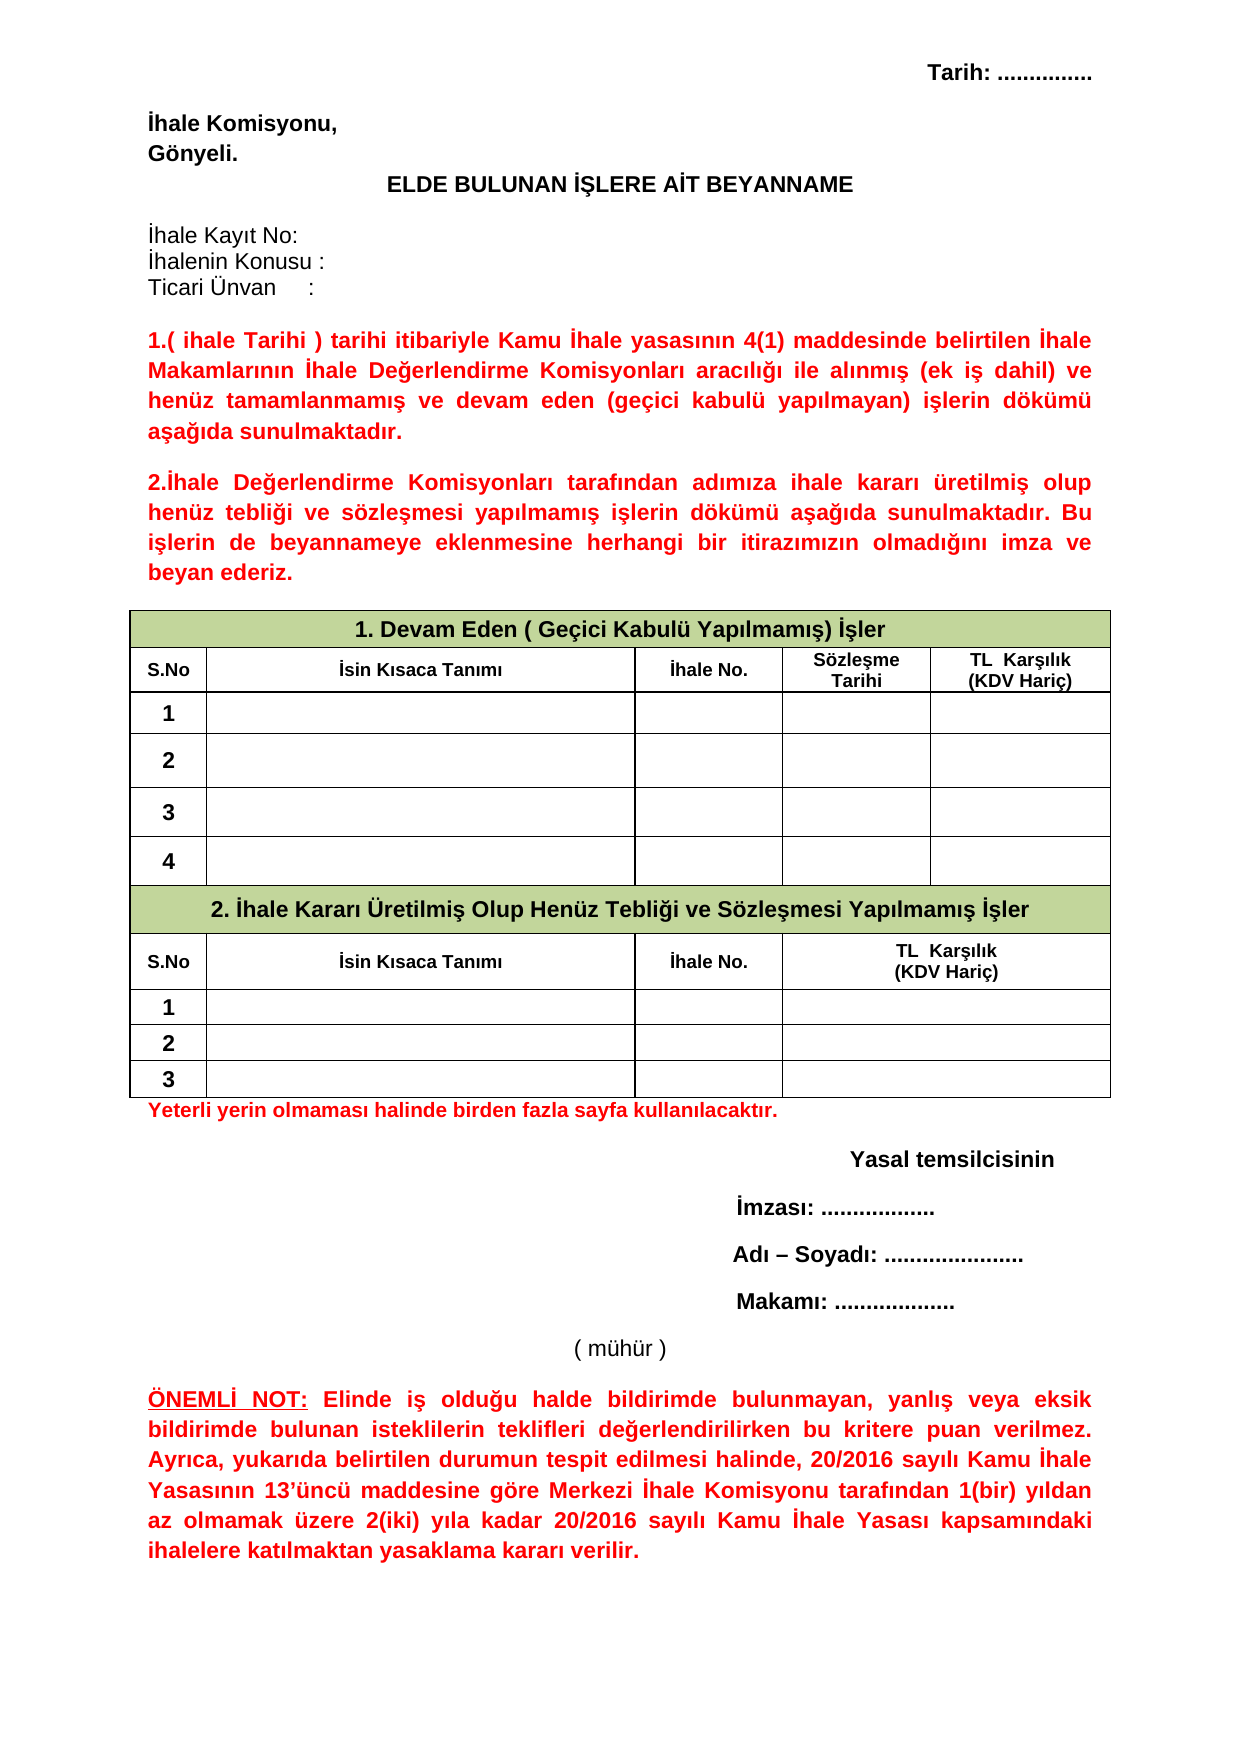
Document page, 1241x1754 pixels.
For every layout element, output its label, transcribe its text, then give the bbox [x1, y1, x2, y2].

table_cell 3 [131, 1061, 206, 1097]
table_cell İhale No. [636, 648, 782, 691]
table_cell [636, 693, 782, 733]
table_cell 1 [131, 990, 206, 1024]
table_cell 1 [131, 693, 206, 733]
table_cell [636, 990, 782, 1024]
text İhalenin Konusu : [148, 248, 1093, 274]
table_cell [783, 990, 1110, 1024]
table_cell S.No [131, 934, 206, 989]
table_cell [207, 734, 634, 787]
table_cell [783, 837, 930, 885]
table_cell 3 [131, 788, 206, 836]
table_cell [207, 788, 634, 836]
table_cell 2 [131, 734, 206, 787]
text ( mühür ) [148, 1335, 1093, 1361]
table_cell [207, 837, 634, 885]
table_cell [207, 990, 634, 1024]
table_cell [931, 693, 1110, 733]
table_cell [783, 1061, 1110, 1097]
text İhale Komisyonu, [148, 110, 1093, 137]
table_cell İhale No. [636, 934, 782, 989]
text ELDE BULUNAN İŞLERE AİT BEYANNAME [148, 171, 1093, 197]
table_cell [783, 788, 930, 836]
table_cell [783, 734, 930, 787]
table_cell Sözleşme Tarihi [783, 648, 930, 691]
text Gönyeli. [148, 140, 1093, 167]
table_cell [931, 788, 1110, 836]
text Yeterli yerin olmaması halinde birden fazla sayfa kullanılacaktır. [148, 1098, 1093, 1122]
table_cell 2 [131, 1025, 206, 1060]
table_cell [636, 1061, 782, 1097]
table_cell TL Karşılık (KDV Hariç) [931, 648, 1110, 691]
table_cell 4 [131, 837, 206, 885]
table_header 1. Devam Eden ( Geçici Kabulü Yapılmamış) İşler [131, 611, 1110, 647]
table_cell [931, 734, 1110, 787]
text ÖNEMLİ NOT: Elinde iş olduğu halde bildirimde bulunmayan, yanlış veya eksik bildirimde bulunan isteklilerin teklifleri değerlendirilirken bu kritere puan verilmez. Ayrıca, yukarıda belirtilen durumun tespit edilmesi halinde, 20/2016 sayılı Kamu İhale Yasasının 13’üncü maddesine göre Merkezi İhale Komisyonu tarafından 1(bir) yıldan az olmamak üzere 2(iki) yıla kadar 20/2016 sayılı Kamu İhale Yasası kapsamındaki ihalelere katılmaktan yasaklama kararı verilir. [148, 1386, 1093, 1563]
text Ticari Ünvan : [148, 274, 1093, 301]
table_cell TL Karşılık (KDV Hariç) [783, 934, 1110, 989]
table_cell [931, 837, 1110, 885]
text Tarih: ............... [148, 59, 1093, 86]
table_cell [636, 788, 782, 836]
table_cell İsin Kısaca Tanımı [207, 648, 634, 691]
table_cell [636, 734, 782, 787]
table_cell İsin Kısaca Tanımı [207, 934, 634, 989]
table_cell [207, 1061, 634, 1097]
table_cell [783, 693, 930, 733]
table_cell [636, 837, 782, 885]
text Makamı: ................... [148, 1288, 1093, 1314]
text Yasal temsilcisinin [738, 1146, 1093, 1173]
text İhale Kayıt No: [148, 222, 1093, 248]
table_cell [207, 1025, 634, 1060]
text Adı – Soyadı: ...................... [664, 1241, 1093, 1267]
table_cell S.No [131, 648, 206, 691]
table_cell [783, 1025, 1110, 1060]
table_cell 2. İhale Kararı Üretilmiş Olup Henüz Tebliği ve Sözleşmesi Yapılmamış İşler [131, 886, 1110, 933]
text 2.İhale Değerlendirme Komisyonları tarafından adımıza ihale kararı üretilmiş olup henüz tebliği ve sözleşmesi yapılmamış işlerin dökümü aşağıda sunulmaktadır. Bu işlerin de beyannameye eklenmesine herhangi bir itirazımızın olmadığını imza ve beyan ederiz. [148, 469, 1093, 586]
table_cell [207, 693, 634, 733]
text 1.( ihale Tarihi ) tarihi itibariyle Kamu İhale yasasının 4(1) maddesinde belirtilen İhale Makamlarının İhale Değerlendirme Komisyonları aracılığı ile alınmış (ek iş dahil) ve henüz tamamlanmamış ve devam eden (geçici kabulü yapılmayan) işlerin dökümü aşağıda sunulmaktadır. [148, 327, 1093, 444]
table_cell [636, 1025, 782, 1060]
text İmzası: .................. [516, 1193, 1093, 1220]
